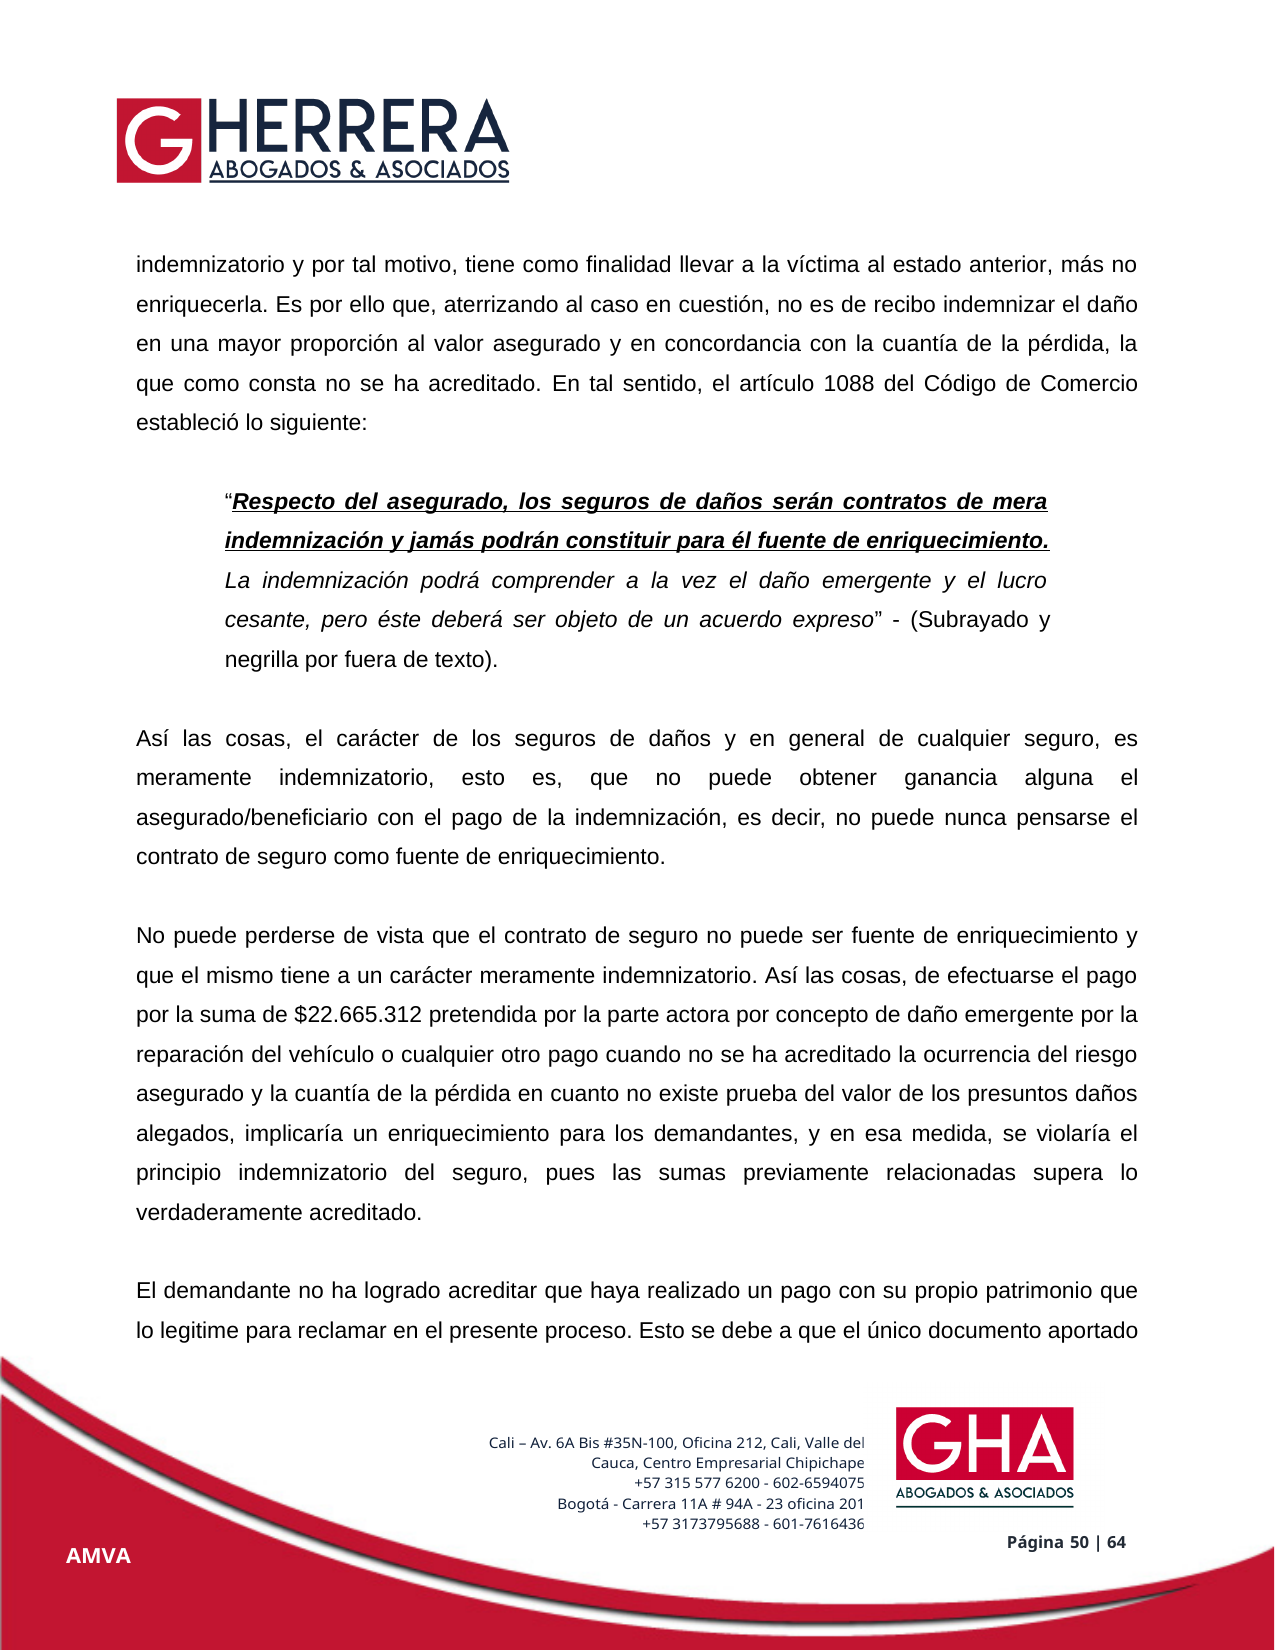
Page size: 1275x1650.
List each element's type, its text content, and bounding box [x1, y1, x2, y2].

picture [96, 75, 529, 206]
picture [0, 1343, 1275, 1650]
text “Respecto del asegurado, los seguros de daños serán contratos de mera indemnización y jamás podrán constituir para él fuente de enriquecimiento. La indemnización podrá comprender a la vez el daño emergente y el lucro cesante, pero éste deberá ser objeto de un acuerdo expreso” - (Subrayado y negrilla por fuera de texto). [224, 488, 1051, 672]
text Así las cosas, el carácter de los seguros de daños y en general de cualquier seguro, es meramente indemnizatorio, esto es, que no puede obtener ganancia alguna el asegurado/beneficiario con el pago de la indemnización, es decir, no puede nunca pensarse el contrato de seguro como fuente de enriquecimiento. [136, 725, 1139, 869]
text No puede perderse de vista que el contrato de seguro no puede ser fuente de enriquecimiento y que el mismo tiene a un carácter meramente indemnizatorio. Así las cosas, de efectuarse el pago por la suma de $22.665.312 pretendida por la parte actora por concepto de daño emergente por la reparación del vehículo o cualquier otro pago cuando no se ha acreditado la ocurrencia del riesgo asegurado y la cuantía de la pérdida en cuanto no existe prueba del valor de los presuntos daños alegados, implicaría un enriquecimiento para los demandantes, y en esa medida, se violaría el principio indemnizatorio del seguro, pues las sumas previamente relacionadas supera lo verdaderamente acreditado. [136, 922, 1139, 1225]
